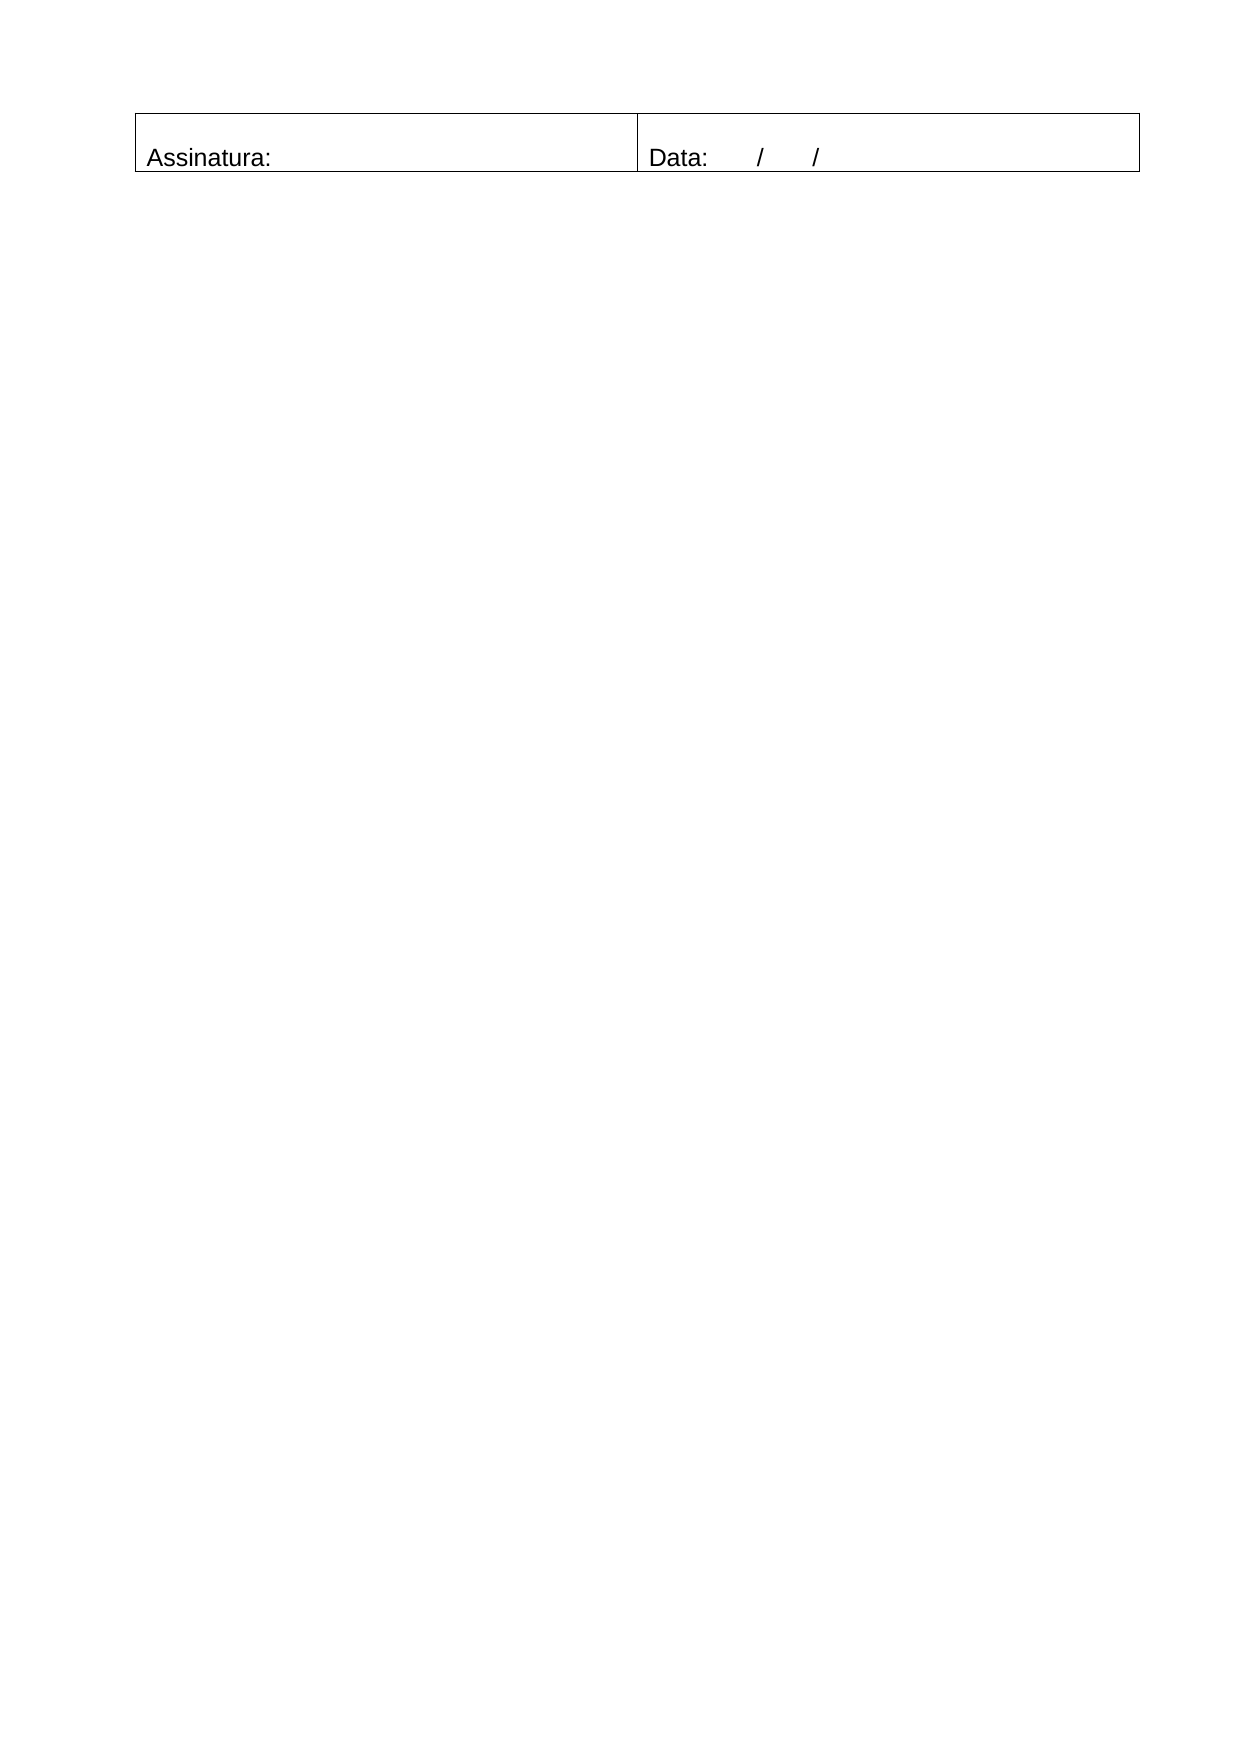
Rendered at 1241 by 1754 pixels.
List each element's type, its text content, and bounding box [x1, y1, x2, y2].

table_cell Data: / / [638, 114, 1139, 171]
table_cell Assinatura: [136, 114, 637, 171]
